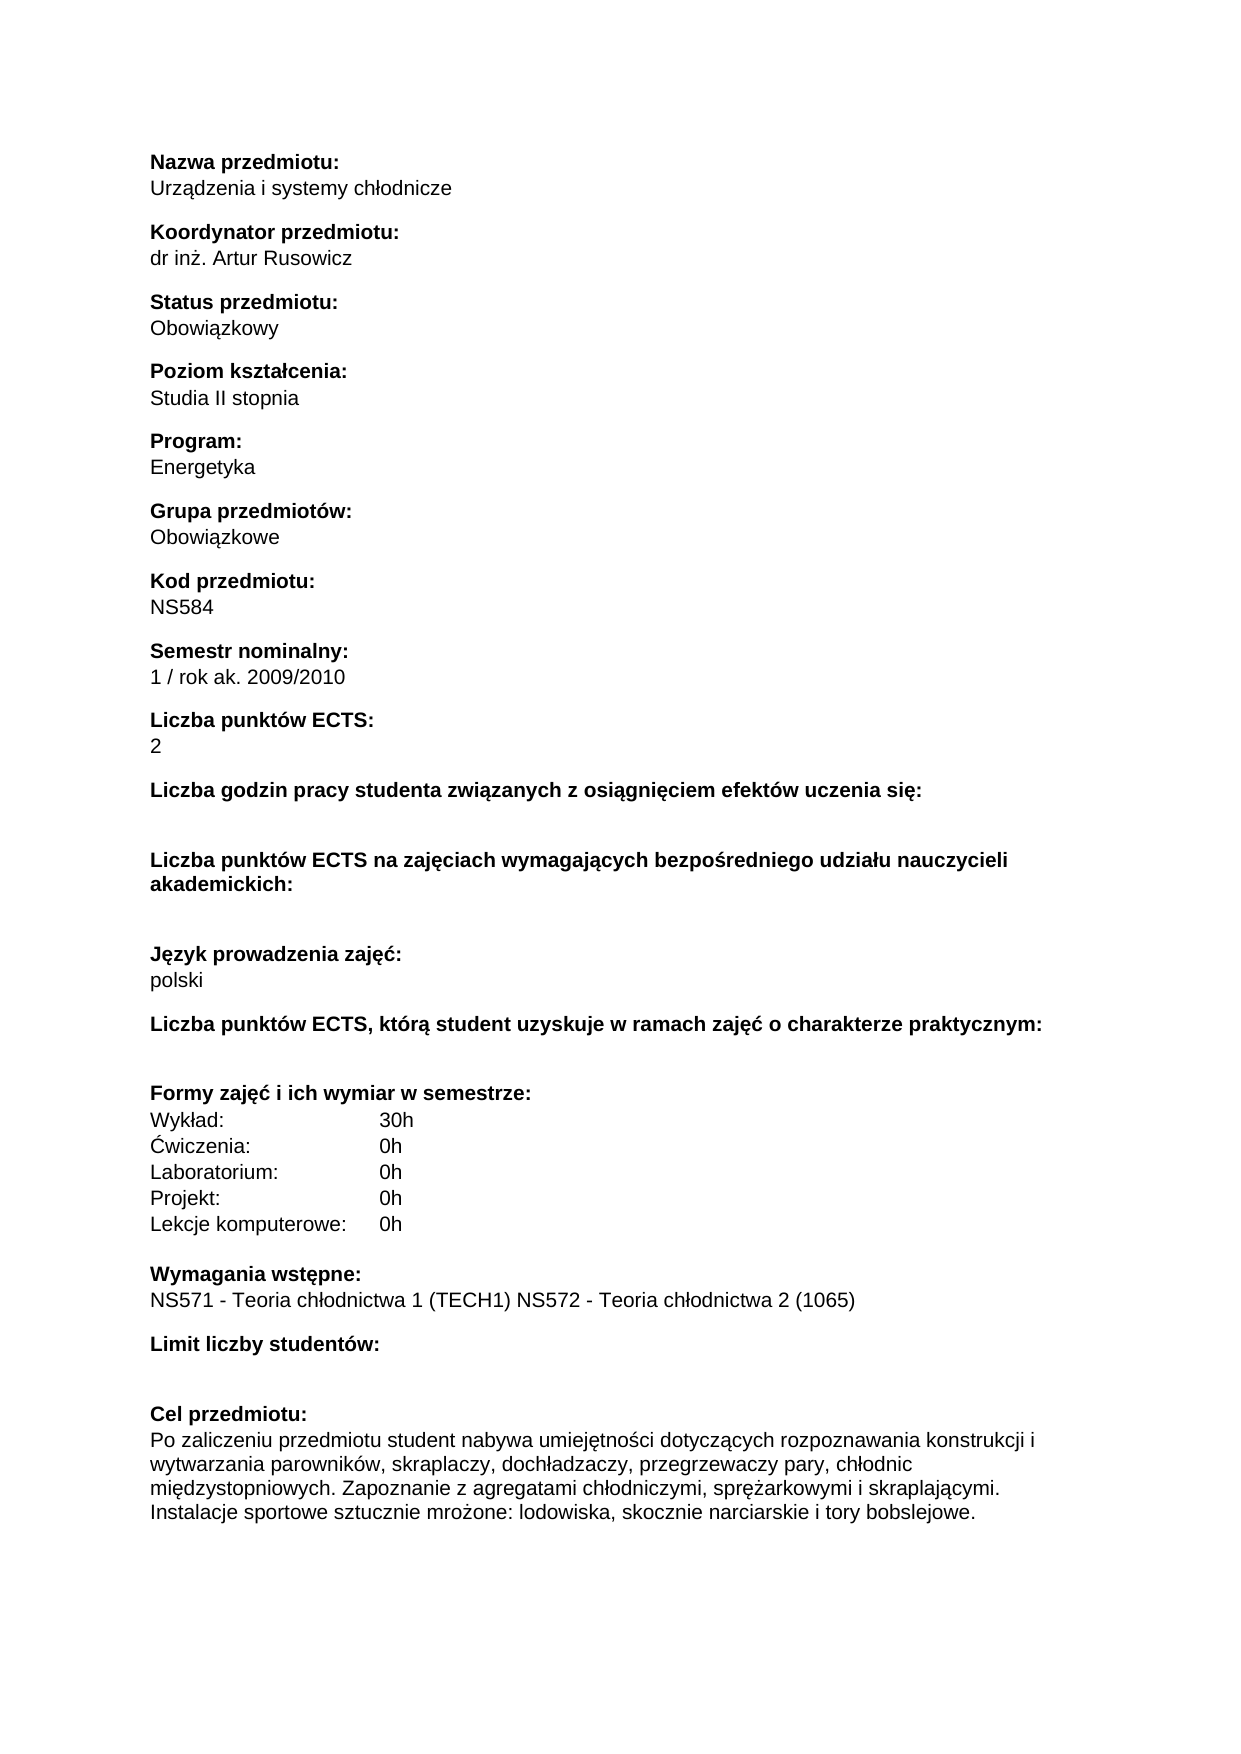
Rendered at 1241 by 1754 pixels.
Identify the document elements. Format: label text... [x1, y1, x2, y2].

text Liczba godzin pracy studenta związanych z osiągnięciem efektów uczenia się: [150, 778, 1090, 802]
text Liczba punktów ECTS na zajęciach wymagających bezpośredniego udziału nauczycieli akademickich: [150, 848, 1090, 896]
table_cell Projekt: [140, 1186, 367, 1210]
text Kod przedmiotu: [150, 569, 1090, 593]
text Status przedmiotu: [150, 289, 1090, 313]
text Semestr nominalny: [150, 638, 1090, 662]
text dr inż. Artur Rusowicz [150, 246, 1090, 270]
text Obowiązkowe [150, 525, 1090, 549]
text Grupa przedmiotów: [150, 499, 1090, 523]
text Koordynator przedmiotu: [150, 220, 1090, 244]
table_cell 0h [369, 1158, 597, 1184]
table_cell Ćwiczenia: [140, 1134, 367, 1158]
text Liczba punktów ECTS: [150, 708, 1090, 732]
text Program: [150, 429, 1090, 453]
text Urządzenia i systemy chłodnicze [150, 176, 1090, 200]
table_cell Laboratorium: [140, 1160, 367, 1184]
text Poziom kształcenia: [150, 359, 1090, 383]
table_cell Lekcje komputerowe: [140, 1212, 367, 1236]
text Limit liczby studentów: [150, 1332, 1090, 1356]
text Formy zajęć i ich wymiar w semestrze: [150, 1081, 1090, 1105]
text 1 / rok ak. 2009/2010 [150, 664, 1090, 688]
text Wymagania wstępne: [150, 1262, 1090, 1286]
text 2 [150, 734, 1090, 758]
text NS584 [150, 595, 1090, 619]
text NS571 - Teoria chłodnictwa 1 (TECH1) NS572 - Teoria chłodnictwa 2 (1065) [150, 1288, 1090, 1312]
table_header 30h [369, 1108, 597, 1132]
table_cell 0h [369, 1132, 597, 1158]
text Energetyka [150, 455, 1090, 479]
text Obowiązkowy [150, 316, 1090, 339]
table_cell 0h [369, 1210, 597, 1236]
text polski [150, 968, 1090, 992]
text Liczba punktów ECTS, którą student uzyskuje w ramach zajęć o charakterze praktycznym: [150, 1011, 1090, 1035]
text Cel przedmiotu: [150, 1402, 1090, 1426]
table_header Wykład: [140, 1108, 367, 1132]
text Studia II stopnia [150, 385, 1090, 409]
table_cell 0h [369, 1184, 597, 1210]
text Nazwa przedmiotu: [150, 150, 1090, 174]
text Język prowadzenia zajęć: [150, 942, 1090, 966]
text Po zaliczeniu przedmiotu student nabywa umiejętności dotyczących rozpoznawania konstrukcji i wytwarzania parowników, skraplaczy, dochładzaczy, przegrzewaczy pary, chłodnic międzystopniowych. Zapoznanie z agregatami chłodniczymi, sprężarkowymi i skraplającymi. Instalacje sportowe sztucznie mrożone: lodowiska, skocznie narciarskie i tory bobslejowe. [150, 1428, 1090, 1523]
